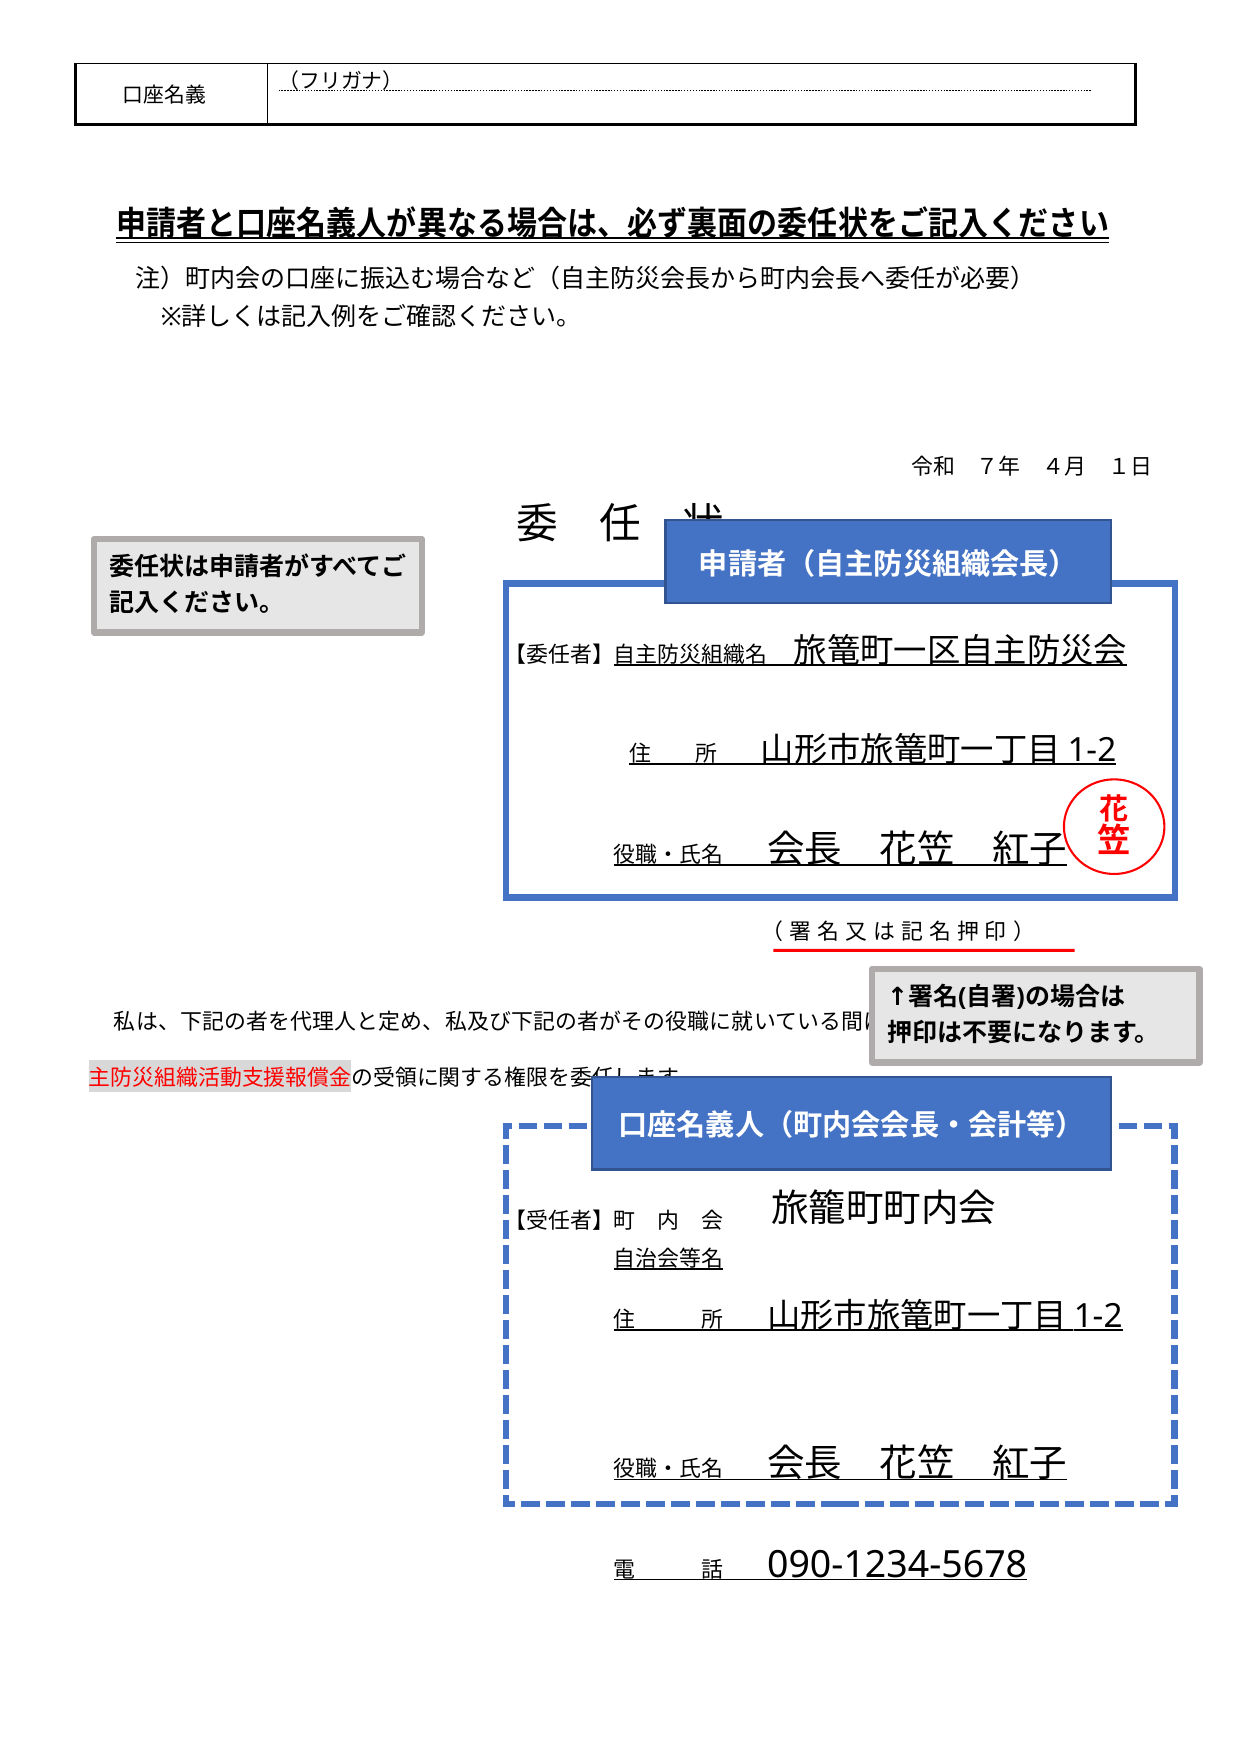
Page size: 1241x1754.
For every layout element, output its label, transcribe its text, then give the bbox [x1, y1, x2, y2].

text 住 所 山形市旅篭町一丁目1-2 [509, 710, 1152, 785]
text 電 話 090-1234-5678 [504, 1525, 1152, 1600]
table_header 口座名義 [77, 64, 267, 122]
text 役職・氏名 会長 花笠 紅子 [504, 1423, 1152, 1498]
text 令和 ７年 ４月 １日 [89, 446, 1152, 483]
text 注）町内会の口座に振込む場合など（自主防災会長から町内会長へ委任が必要） ※詳しくは記入例をご確認ください。 [111, 258, 1152, 333]
text 役職・氏名 会長 花笠 紅子 [509, 809, 1152, 884]
table_header （フリガナ） [268, 64, 1134, 122]
text 【受任者】町 内 会 [504, 1200, 1152, 1238]
text 委 任 状 [89, 483, 1152, 558]
text （署名又は記名押印） [592, 911, 1152, 948]
text 私は、下記の者を代理人と定め、私及び下記の者がその役職に就いている間に限り、令和７年度山形市自主防災組織活動支援報償金の受領に関する権限を委任します。 [89, 1001, 1152, 1094]
text 申請者と口座名義人が異なる場合は、必ず裏面の委任状をご記入ください [89, 183, 1137, 258]
text 自治会等名 [504, 1238, 1152, 1275]
text 【委任者】自主防災組織名 旅篭町一区自主防災会 [509, 611, 1152, 686]
text 住 所 山形市旅篭町一丁目1-2 [504, 1275, 1152, 1350]
